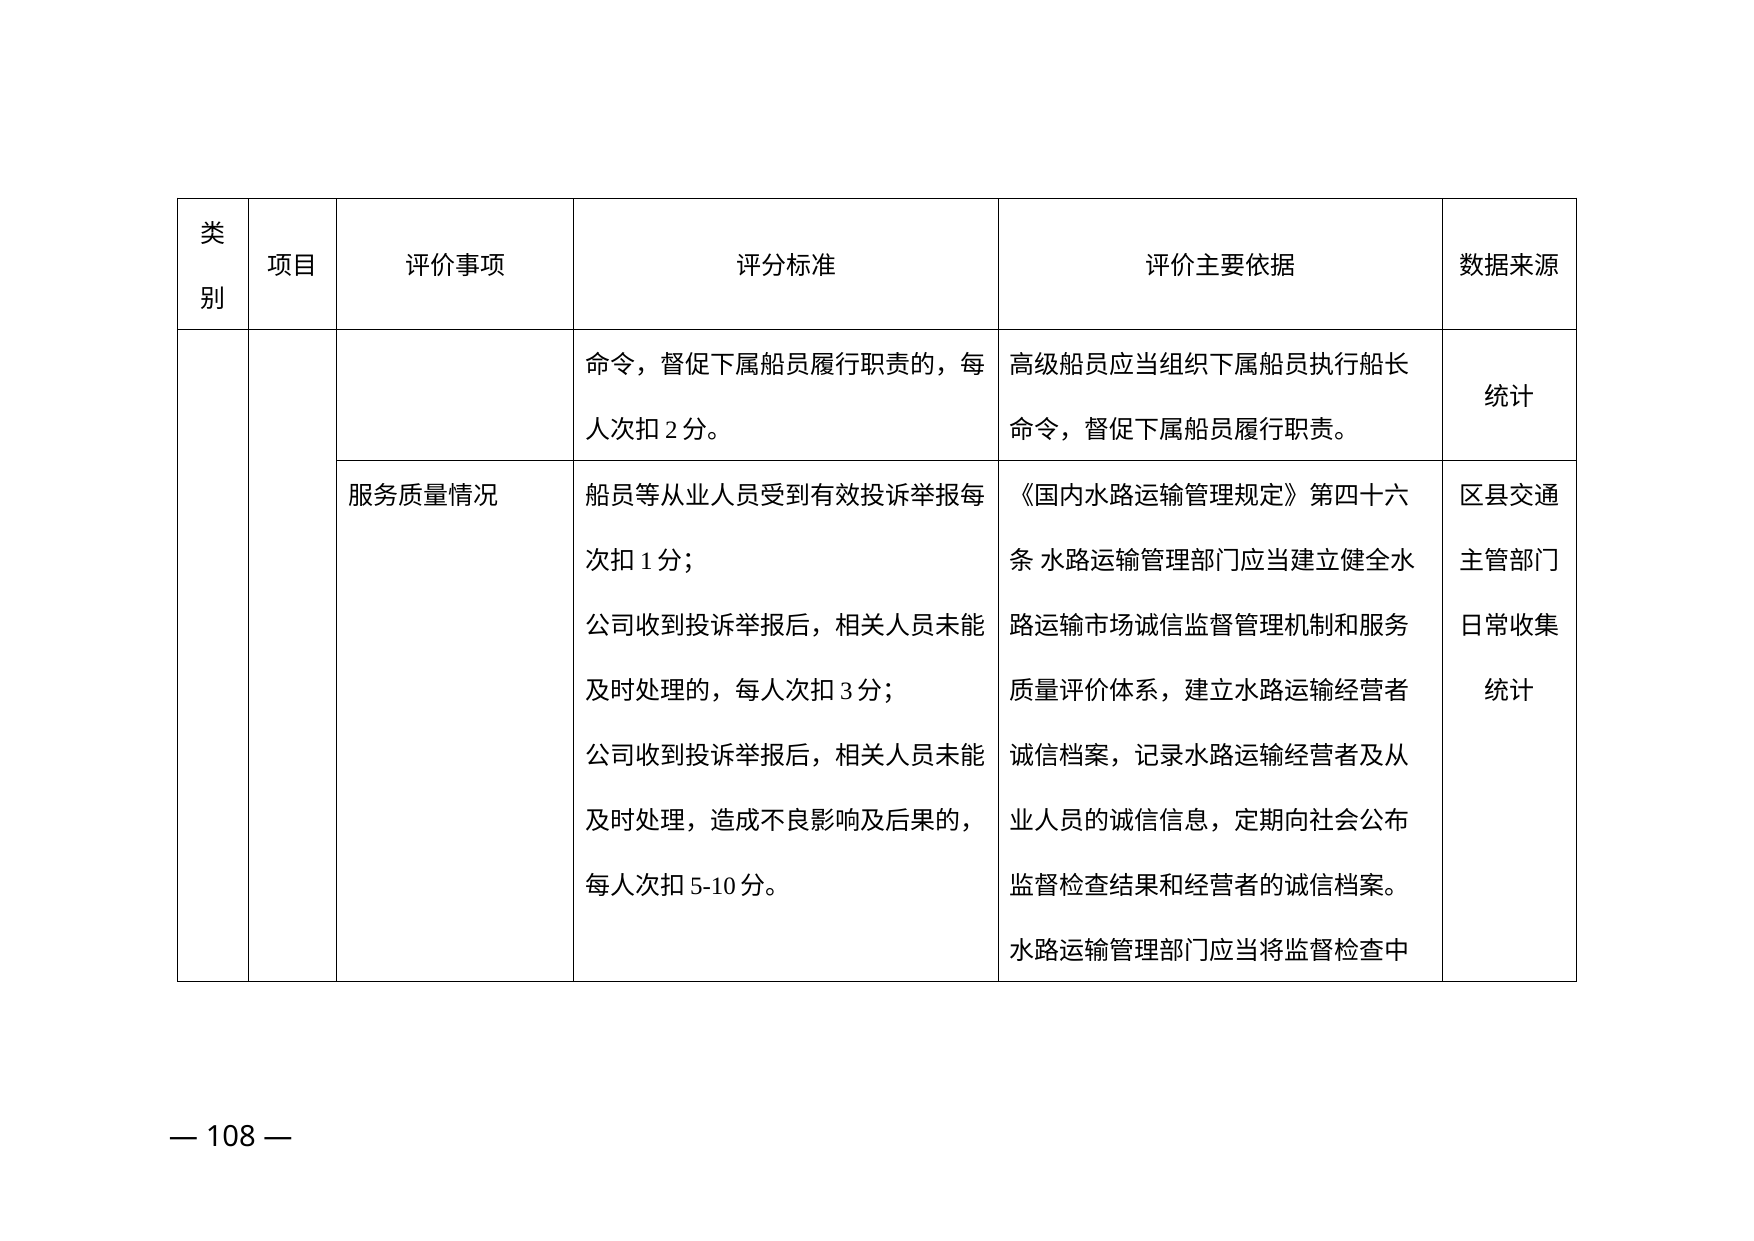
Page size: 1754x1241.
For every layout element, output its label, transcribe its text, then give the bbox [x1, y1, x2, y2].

table_header 评分标准 [574, 199, 998, 329]
table_cell 服务质量情况 [337, 461, 573, 981]
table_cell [999, 330, 1442, 460]
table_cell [999, 461, 1442, 981]
table_header 项目 [249, 199, 336, 329]
table_cell 区县交通主管部门日常收集统计 [1443, 330, 1576, 460]
table_cell 区县交通主管部门日常收集统计 [1443, 461, 1576, 981]
table_header 评价事项 [337, 199, 573, 329]
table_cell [574, 330, 998, 460]
table_header 类别 [178, 199, 248, 329]
table_header 数据来源 [1443, 199, 1576, 329]
table_header 评价主要依据 [999, 199, 1442, 329]
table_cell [574, 461, 998, 981]
